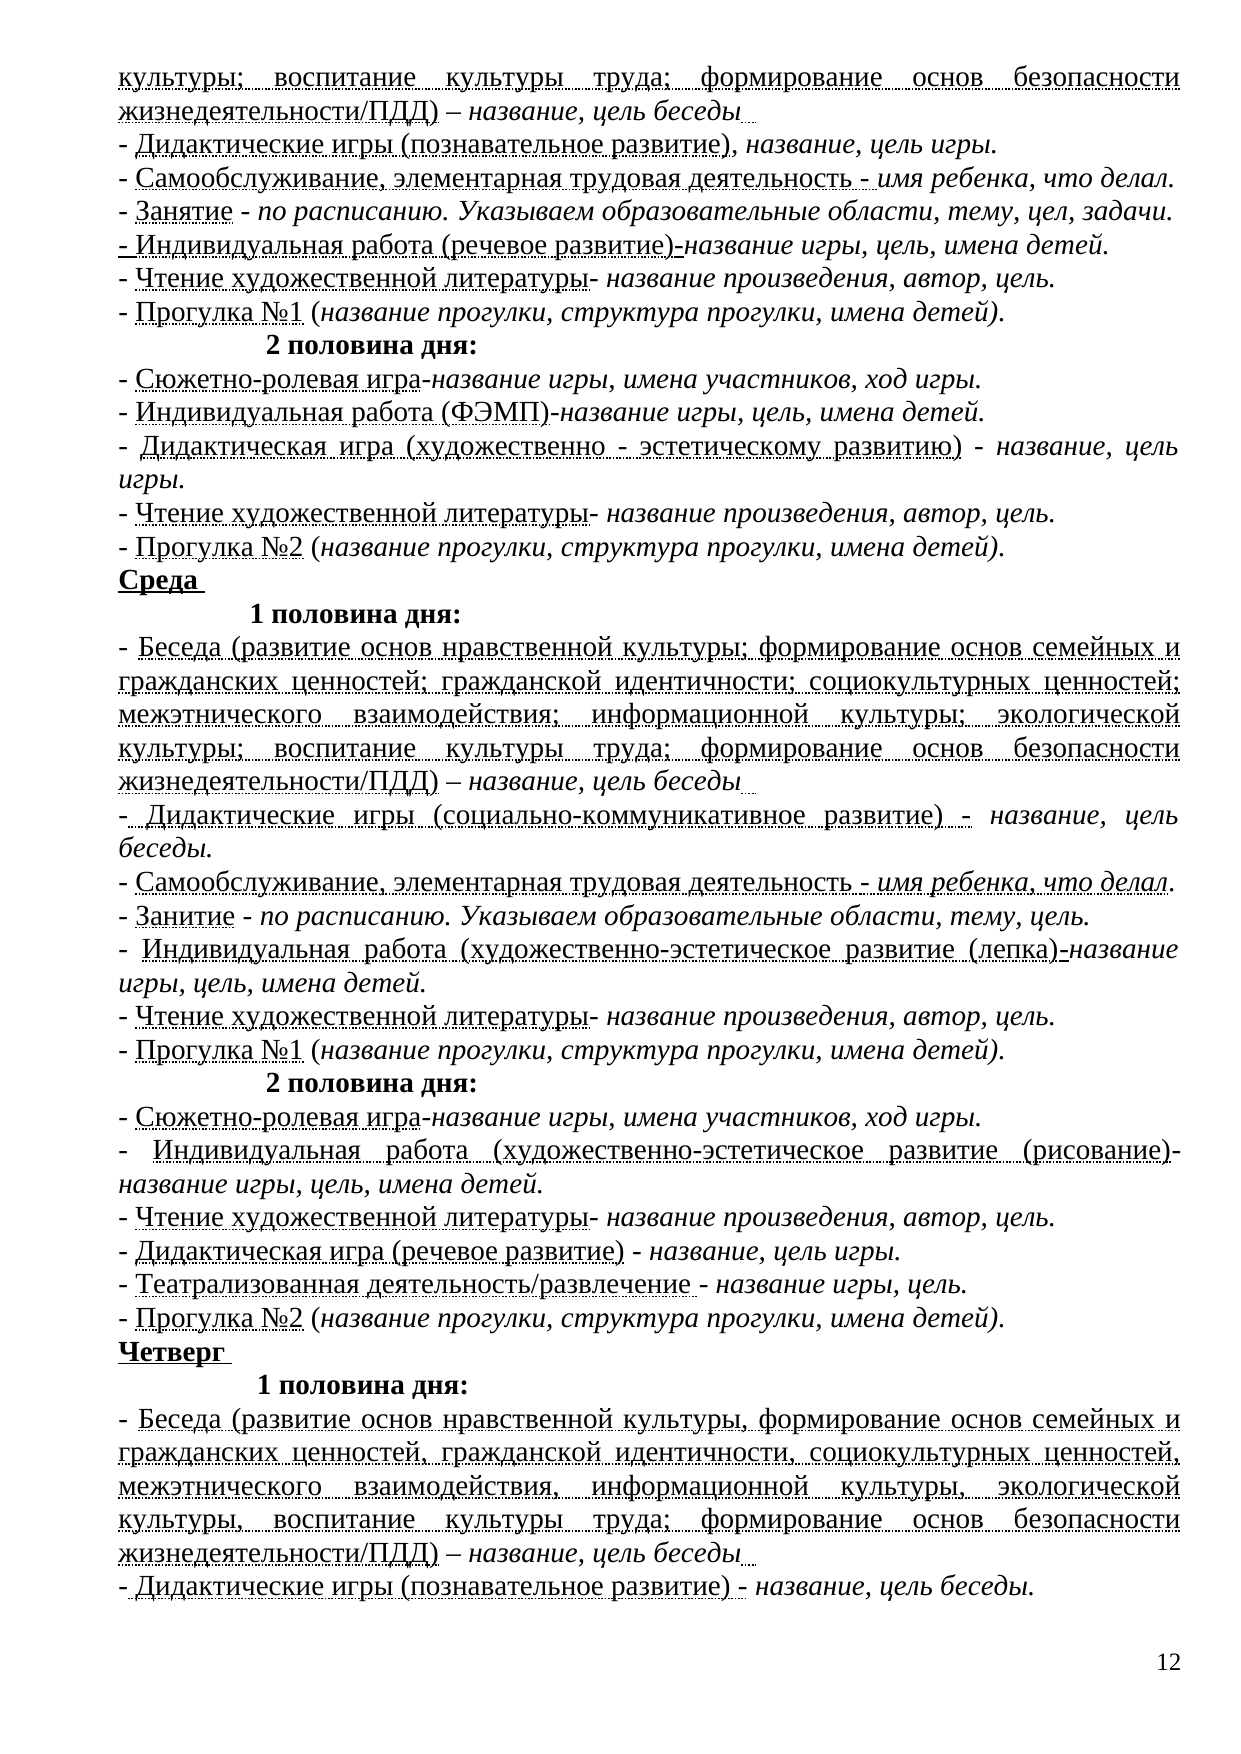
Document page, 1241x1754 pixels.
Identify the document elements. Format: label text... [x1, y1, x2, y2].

text - Дидактические игры (познавательное развитие), название, цель игры. [118, 126, 1181, 160]
text - Дидактические игры (познавательное развитие) - название, цель беседы. [118, 1568, 1181, 1602]
text - Чтение художественной литературы- название произведения, автор, цель. [118, 1199, 1181, 1233]
text - Индивидуальная работа (речевое развитие)-название игры, цель, имена детей. [118, 227, 1181, 260]
text - Индивидуальная работа (художественно-эстетическое развитие (рисование)-название игры, цель, имена детей. [118, 1132, 1181, 1199]
text - Прогулка №2 (название прогулки, структура прогулки, имена детей). [118, 1300, 1181, 1334]
text - Прогулка №1 (название прогулки, структура прогулки, имена детей). [118, 294, 1181, 327]
text - Сюжетно-ролевая игра-название игры, имена участников, ход игры. [118, 361, 1181, 394]
text - Индивидуальная работа (художественно-эстетическое развитие (лепка)-название игры, цель, имена детей. [118, 931, 1181, 998]
text - Чтение художественной литературы- название произведения, автор, цель. [118, 495, 1181, 529]
text 1 половина дня: [118, 1367, 1181, 1401]
text - Самообслуживание, элементарная трудовая деятельность - имя ребенка, что делал. [118, 864, 1181, 898]
text - Беседа (развитие основ нравственной культуры, формирование основ семейных и гражданских ценностей, гражданской идентичности, социокультурных ценностей, межэтнического взаимодействия, информационной культуры, экологической культуры, воспитание культуры труда; формирование основ безопасности жизнедеятельности/ПДД) – название, цель беседы [118, 1401, 1181, 1568]
text - Самообслуживание, элементарная трудовая деятельность - имя ребенка, что делал. [118, 160, 1181, 193]
text - Прогулка №2 (название прогулки, структура прогулки, имена детей). [118, 529, 1181, 562]
text 1 половина дня: [118, 596, 1181, 629]
text - Чтение художественной литературы- название произведения, автор, цель. [118, 260, 1181, 294]
text - Индивидуальная работа (ФЭМП)-название игры, цель, имена детей. [118, 394, 1181, 428]
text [118, 59, 1181, 126]
text - Занятие - по расписанию. Указываем образовательные области, тему, цел, задачи. [118, 193, 1181, 227]
text - Дидактическая игра (речевое развитие) - название, цель игры. [118, 1233, 1181, 1267]
text Среда [118, 562, 1181, 596]
text - Занитие - по расписанию. Указываем образовательные области, тему, цель. [118, 898, 1181, 931]
text 2 половина дня: [192, 1065, 1181, 1099]
text Четверг [118, 1334, 1181, 1367]
text - Прогулка №1 (название прогулки, структура прогулки, имена детей). [118, 1032, 1181, 1065]
text - Дидактическая игра (художественно - эстетическому развитию) - название, цель игры. [118, 428, 1181, 495]
text - Театрализованная деятельность/развлечение - название игры, цель. [118, 1267, 1181, 1300]
text - Чтение художественной литературы- название произведения, автор, цель. [118, 998, 1181, 1032]
text - Сюжетно-ролевая игра-название игры, имена участников, ход игры. [118, 1099, 1181, 1132]
text - Дидактические игры (социально-коммуникативное развитие) - название, цель беседы. [118, 797, 1181, 864]
text 2 половина дня: [192, 327, 1181, 361]
